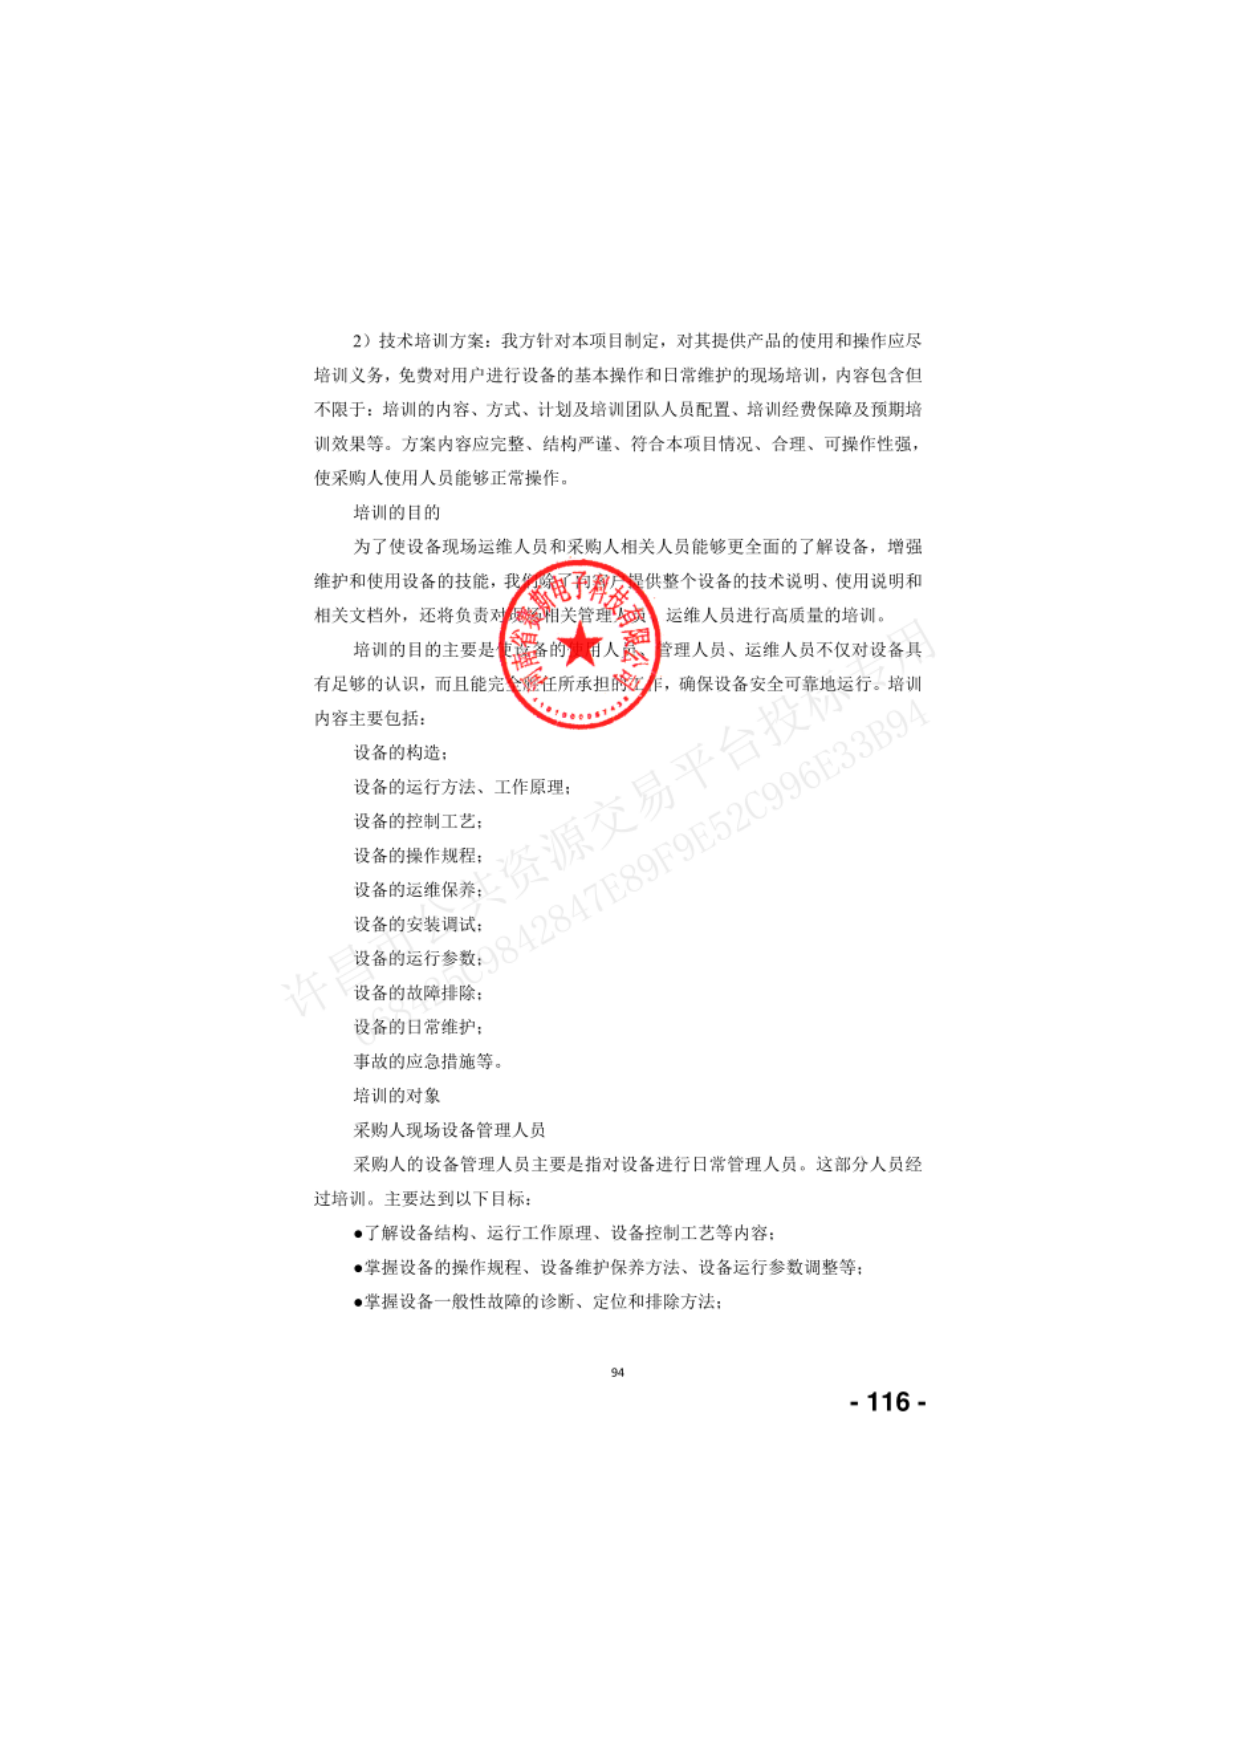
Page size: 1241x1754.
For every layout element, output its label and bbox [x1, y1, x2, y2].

picture [187, 227, 1053, 1450]
